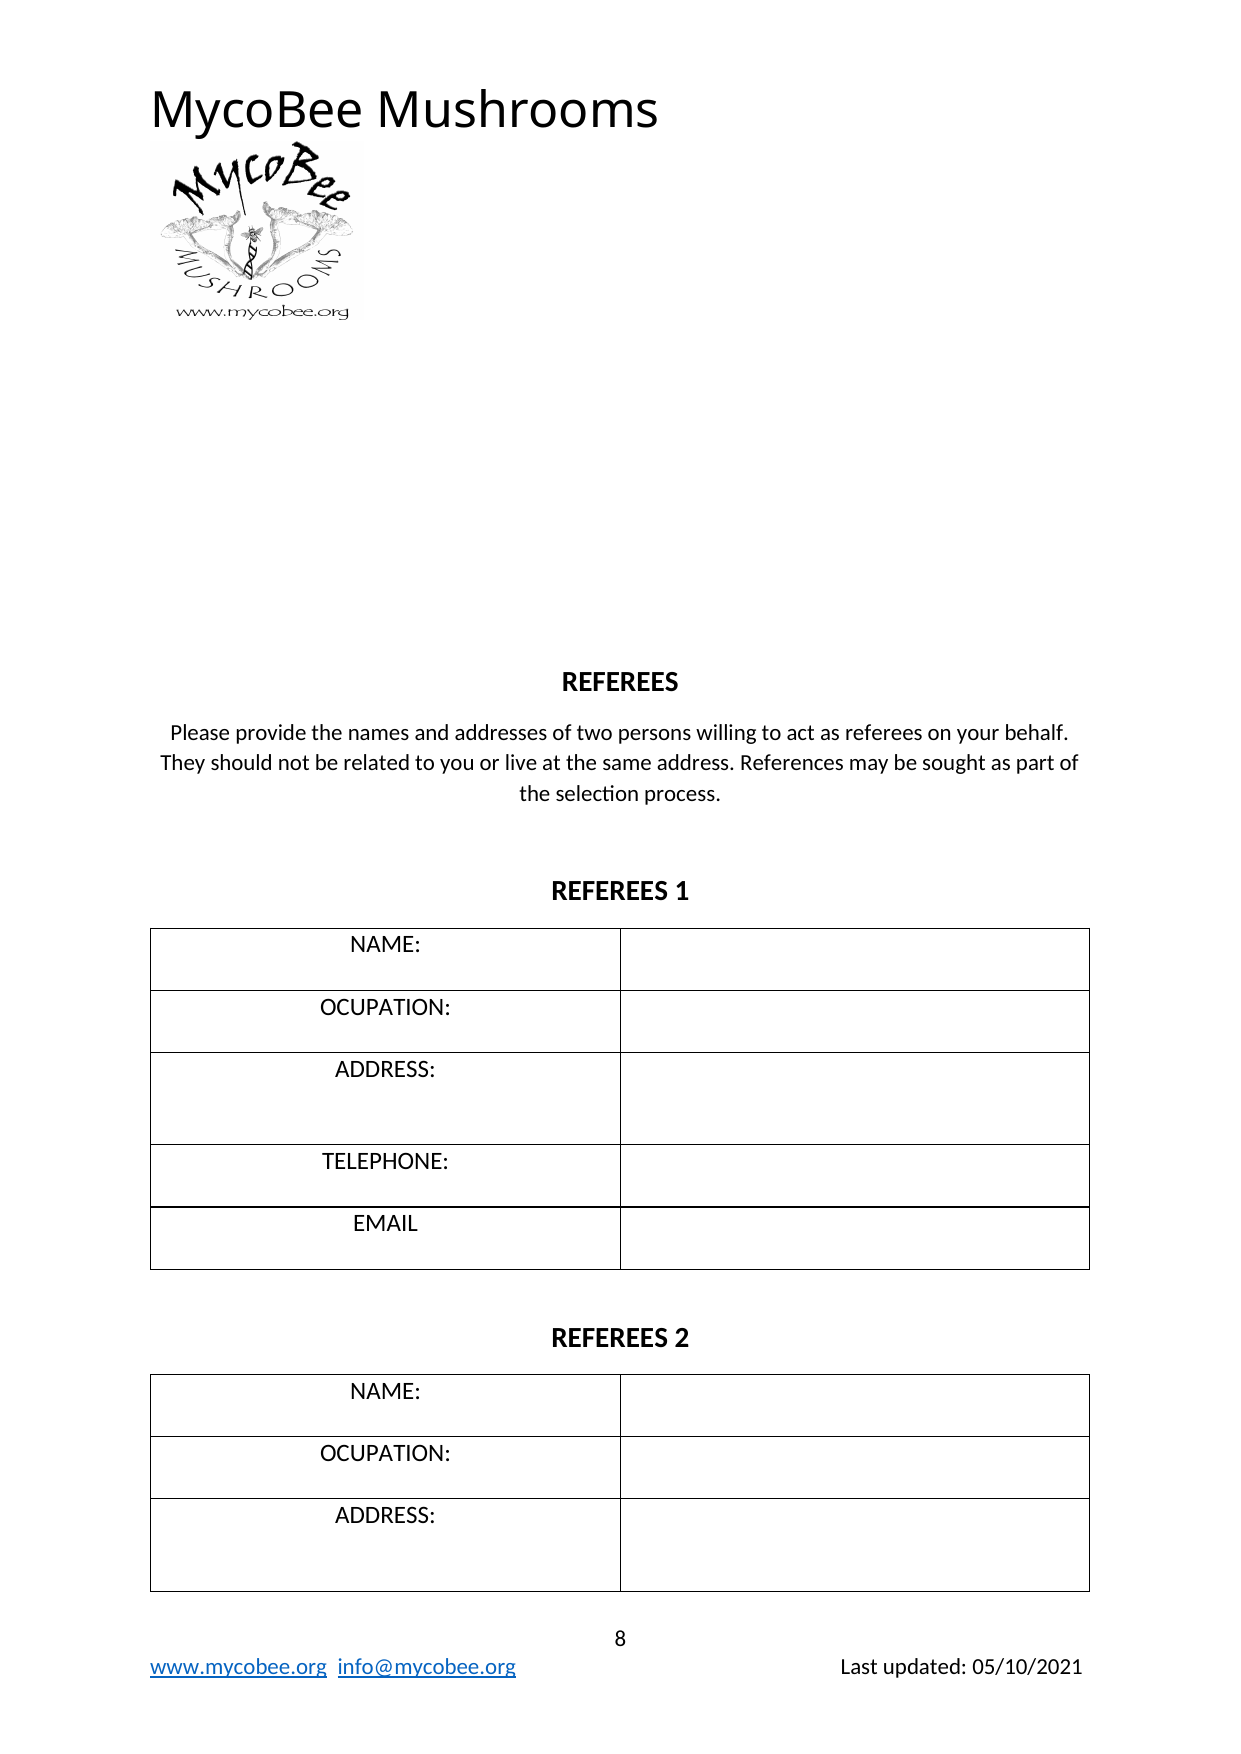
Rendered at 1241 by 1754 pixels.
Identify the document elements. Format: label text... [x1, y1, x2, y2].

table_cell [621, 1499, 1089, 1591]
table_cell [621, 1208, 1089, 1268]
table_cell [621, 1145, 1089, 1206]
table_header [621, 929, 1089, 989]
table_header NAME: [151, 929, 620, 989]
table_cell [621, 1053, 1089, 1144]
table_cell OCUPATION: [151, 991, 620, 1052]
table_cell [621, 991, 1089, 1052]
table_cell [621, 1437, 1089, 1498]
table_cell ADDRESS: [151, 1053, 620, 1144]
table_cell TELEPHONE: [151, 1145, 620, 1206]
table_header NAME: [151, 1375, 620, 1436]
text REFEREES [150, 663, 1090, 699]
picture [150, 141, 365, 320]
table_cell OCUPATION: [151, 1437, 620, 1498]
text Please provide the names and addresses of two persons willing to act as referees on your behalf. They should not be related to you or live at the same address. References may be sought as part of the selection process. [150, 718, 1090, 807]
table_header [621, 1375, 1089, 1436]
text REFEREES 1 [150, 872, 1090, 908]
table_cell EMAIL [151, 1208, 620, 1268]
table_cell ADDRESS: [151, 1499, 620, 1591]
text REFEREES 2 [150, 1319, 1090, 1355]
